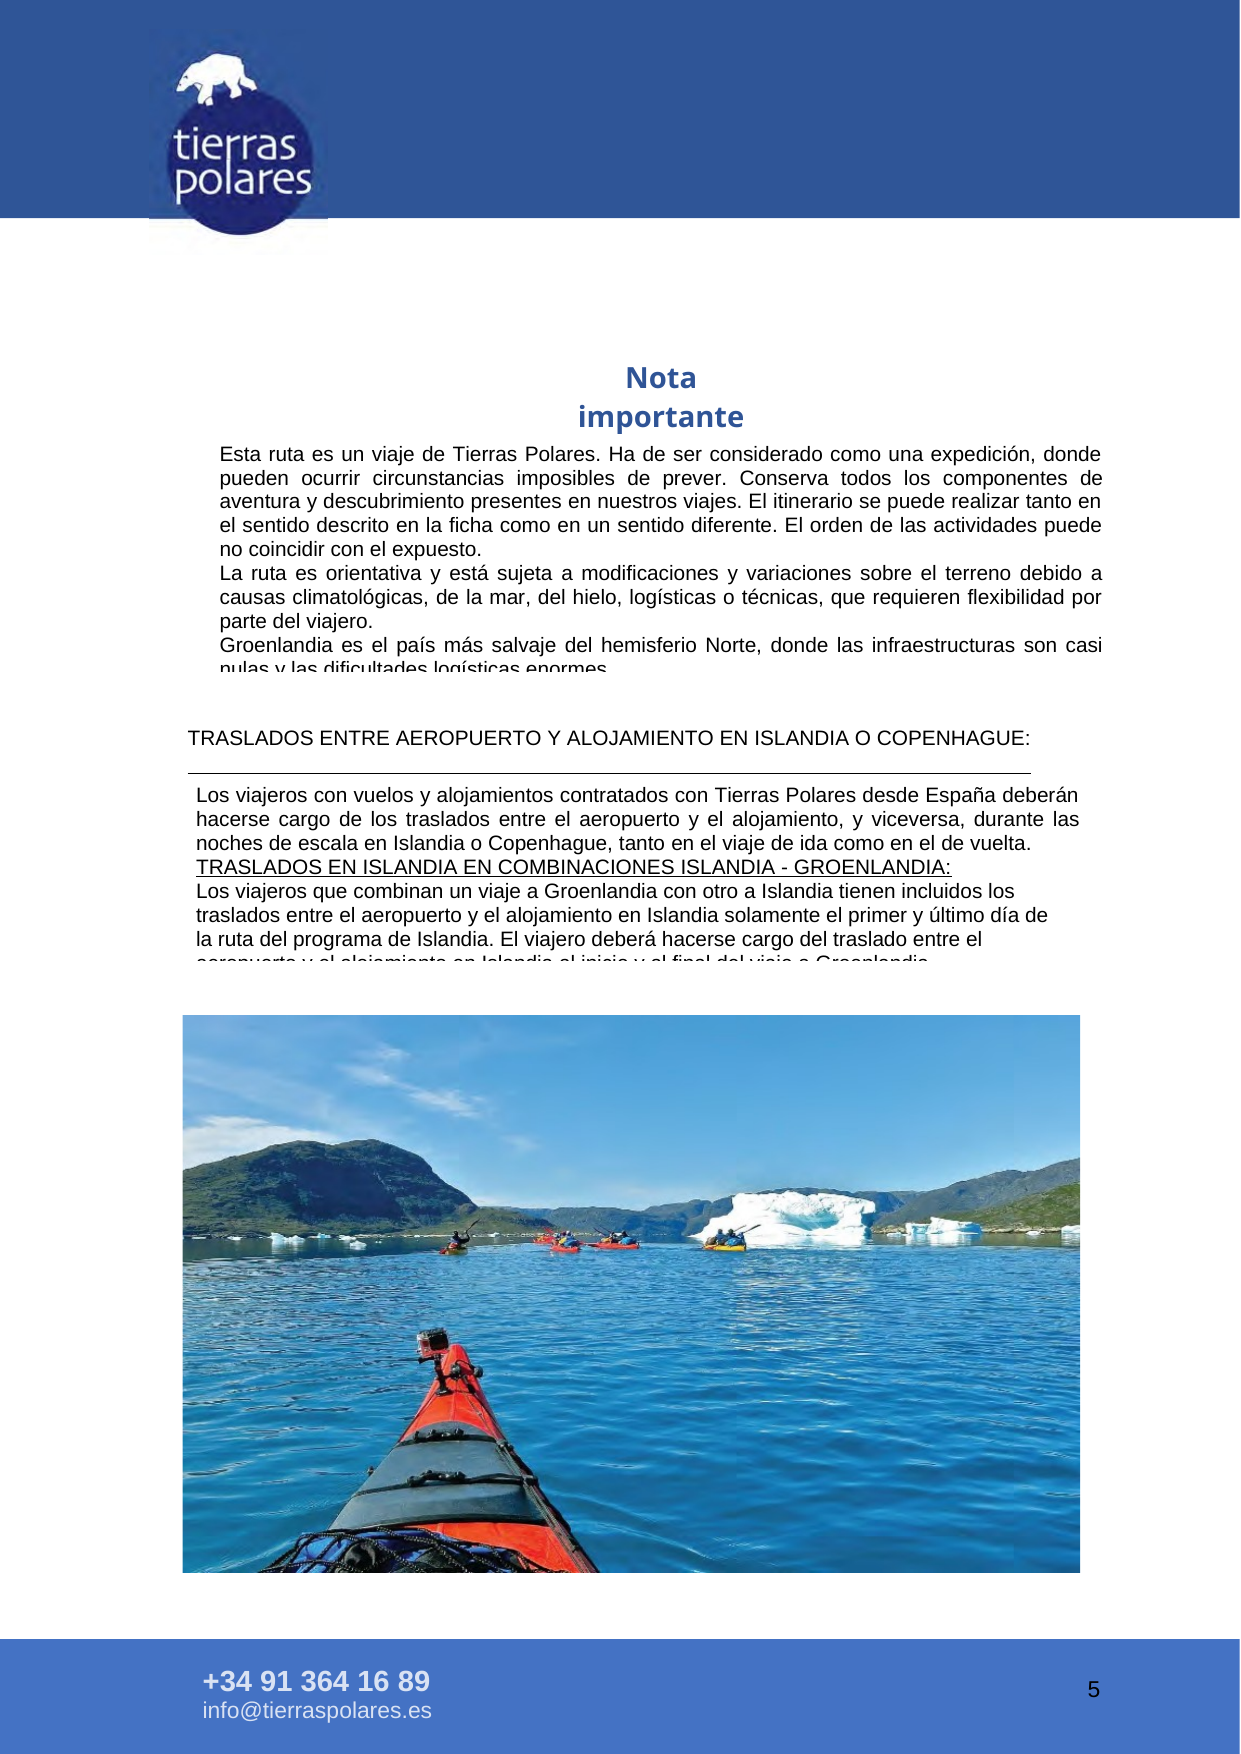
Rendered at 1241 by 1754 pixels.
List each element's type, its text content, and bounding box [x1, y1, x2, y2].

text TRASLADOS ENTRE AEROPUERTO Y ALOJAMIENTO EN ISLANDIA O COPENHAGUE: [187, 726, 1240, 750]
picture [149, 29, 328, 255]
picture [182, 1015, 1081, 1573]
